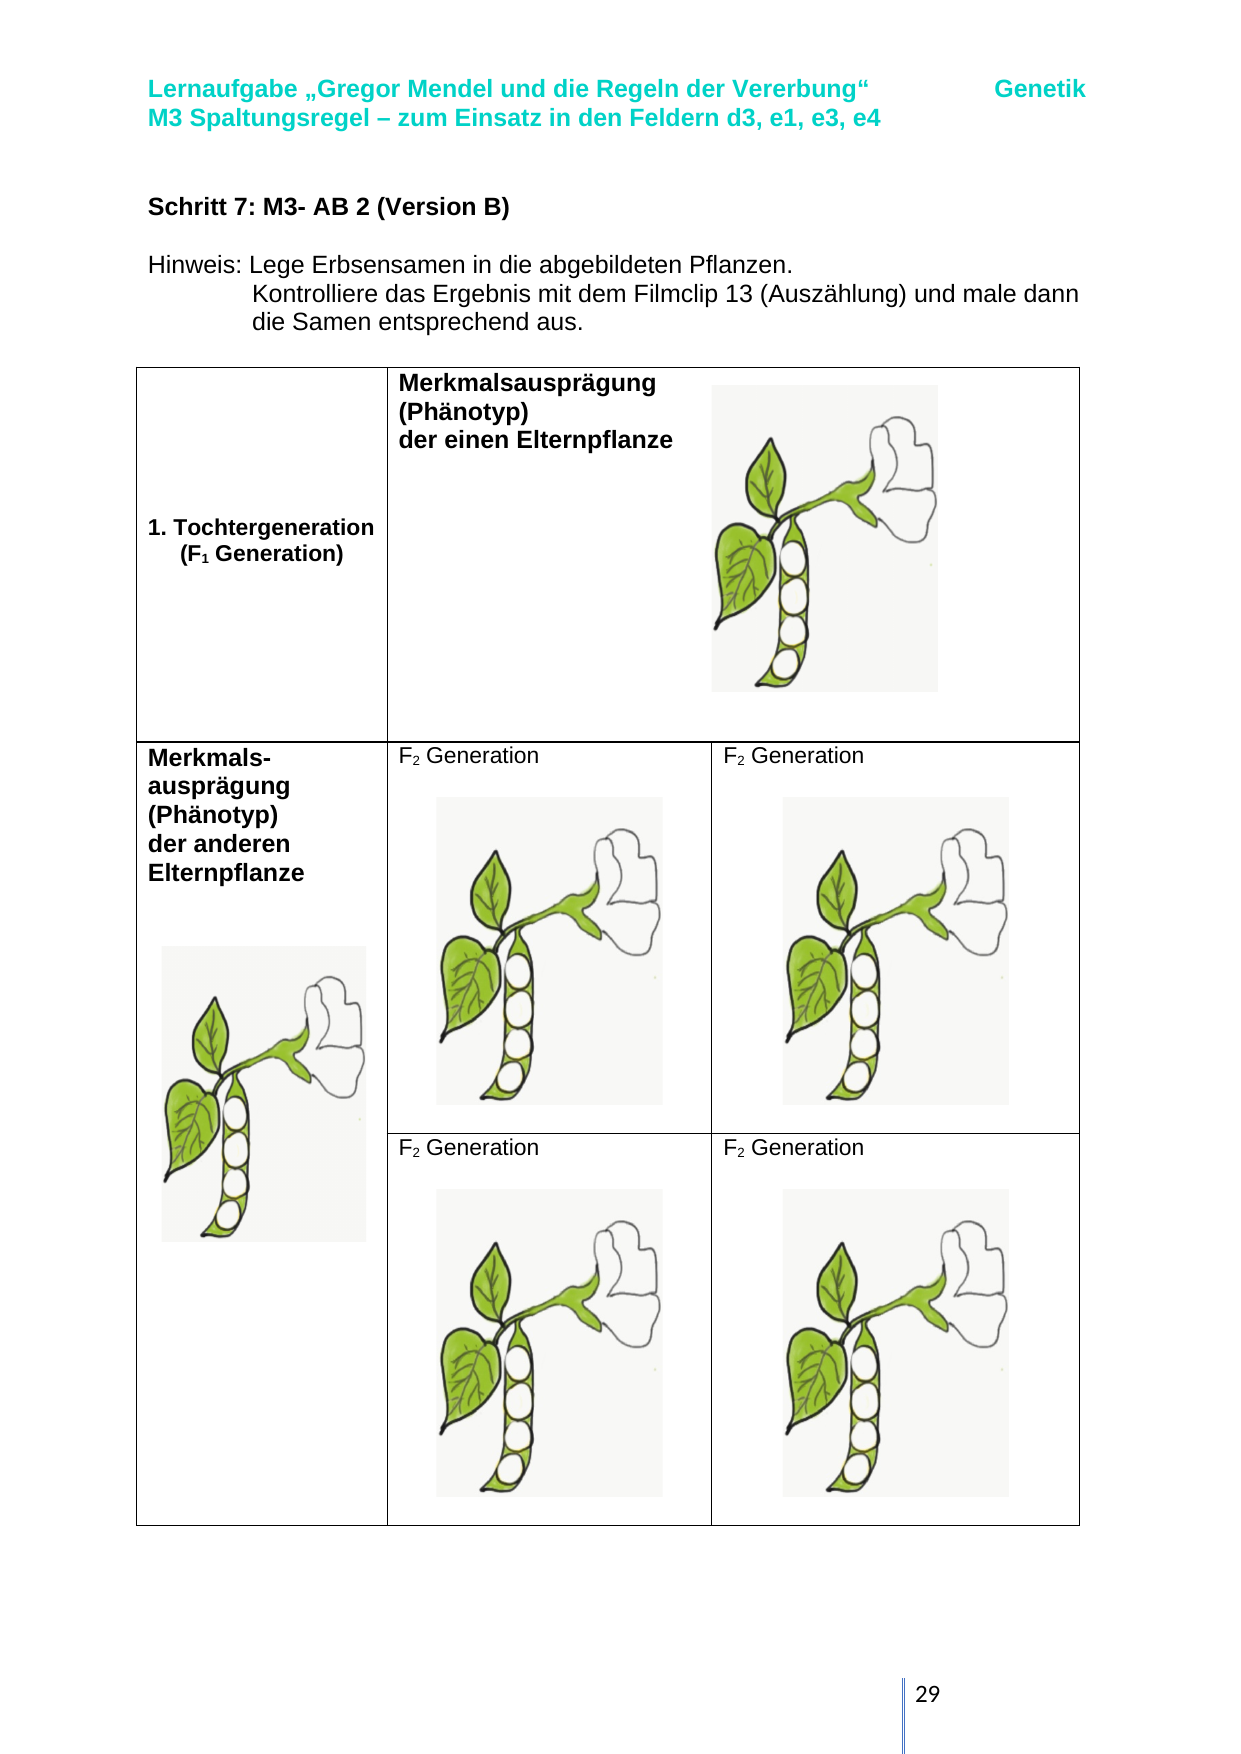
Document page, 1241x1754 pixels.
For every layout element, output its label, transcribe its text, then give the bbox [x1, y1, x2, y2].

picture [711, 385, 938, 692]
picture [436, 1189, 663, 1497]
text Hinweis: Lege Erbsensamen in die abgebildeten Pflanzen. [148, 250, 1092, 279]
picture [782, 797, 1009, 1105]
table_cell F2 Generation [388, 743, 711, 1133]
picture [436, 797, 663, 1105]
table_cell F2 Generation [388, 1134, 711, 1525]
table_header Merkmalsausprägung (Phänotyp) der einen Elternpflanze [388, 368, 1079, 741]
text Kontrolliere das Ergebnis mit dem Filmclip 13 (Auszählung) und male dann die Samen entsprechend aus. [252, 279, 1092, 336]
table_cell F2 Generation [712, 743, 1079, 1133]
table_cell Merkmals- ausprägung (Phänotyp) der anderen Elternpflanze [137, 743, 387, 1525]
picture [782, 1189, 1009, 1497]
text Schritt 7: M3- AB 2 (Version B) [148, 192, 1092, 221]
table_cell F2 Generation [712, 1134, 1079, 1525]
picture [161, 946, 367, 1242]
table_header 1. Tochtergeneration (F1 Generation) [137, 368, 387, 741]
